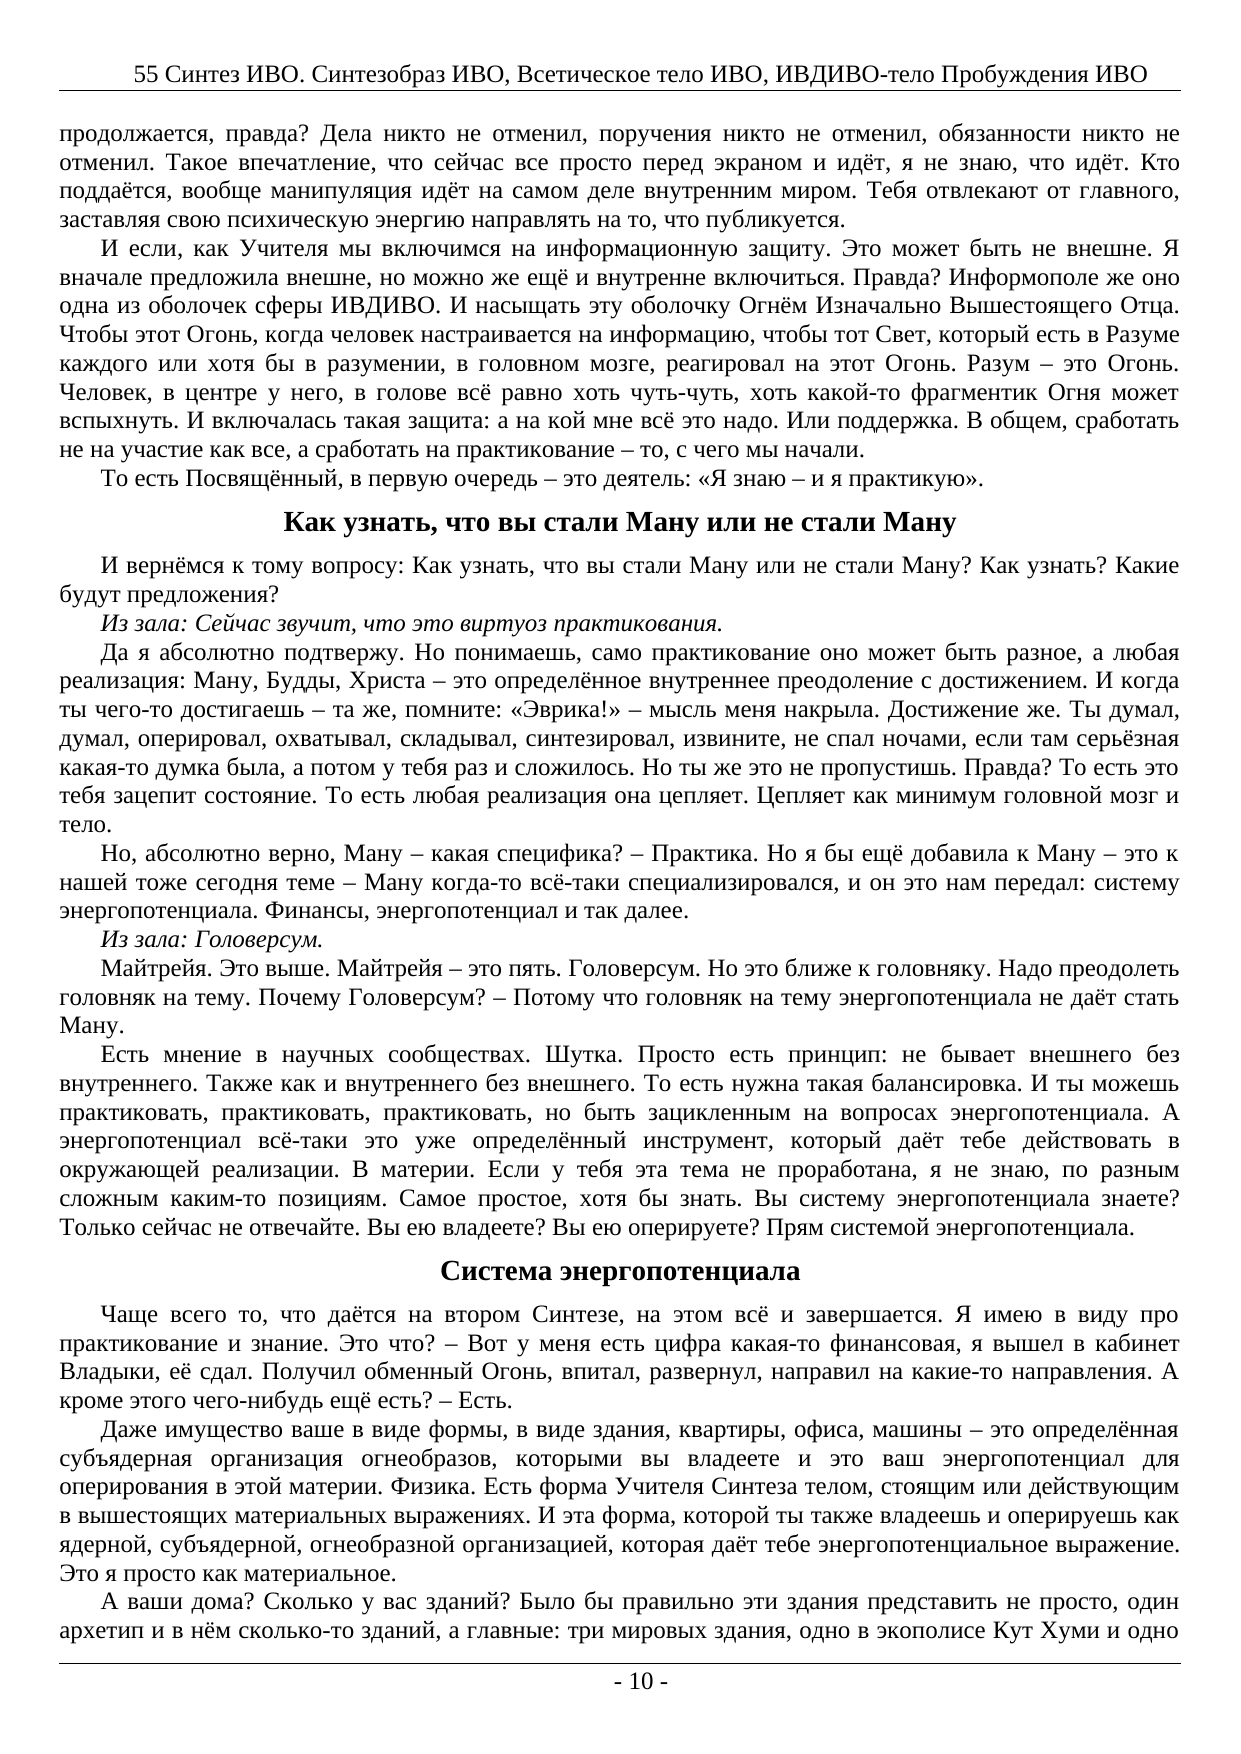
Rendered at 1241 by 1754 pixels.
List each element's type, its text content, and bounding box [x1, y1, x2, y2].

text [59, 118, 1181, 233]
text Из зала: Головерсум. [59, 924, 1181, 953]
text Но, абсолютно верно, Ману – какая специфика? – Практика. Но я бы ещё добавила к Ману – это к нашей тоже сегодня теме – Ману когда-то всё-таки специализировался, и он это нам передал: систему энергопотенциала. Финансы, энергопотенциал и так далее. [59, 838, 1181, 924]
text Даже имущество ваше в виде формы, в виде здания, квартиры, офиса, машины – это определённая субъядерная организация огнеобразов, которыми вы владеете и это ваш энергопотенциал для оперирования в этой материи. Физика. Есть форма Учителя Синтеза телом, стоящим или действующим в вышестоящих материальных выражениях. И эта форма, которой ты также владеешь и оперируешь как ядерной, субъядерной, огнеобразной организацией, которая даёт тебе энергопотенциальное выражение. Это я просто как материальное. [59, 1414, 1181, 1586]
text И если, как Учителя мы включимся на информационную защиту. Это может быть не внешне. Я вначале предложила внешне, но можно же ещё и внутренне включиться. Правда? Информополе же оно одна из оболочек сферы ИВДИВО. И насыщать эту оболочку Огнём Изначально Вышестоящего Отца. Чтобы этот Огонь, когда человек настраивается на информацию, чтобы тот Свет, который есть в Разуме каждого или хотя бы в разумении, в головном мозге, реагировал на этот Огонь. Разум – это Огонь. Человек, в центре у него, в голове всё равно хоть чуть-чуть, хоть какой-то фрагментик Огня может вспыхнуть. И включалась такая защита: а на кой мне всё это надо. Или поддержка. В общем, сработать не на участие как все, а сработать на практикование – то, с чего мы начали. [59, 233, 1181, 463]
subtitle Система энергопотенциала [59, 1253, 1181, 1286]
text То есть Посвящённый, в первую очередь – это деятель: «Я знаю – и я практикую». [59, 463, 1181, 492]
subtitle Как узнать, что вы стали Ману или не стали Ману [59, 504, 1181, 538]
text И вернёмся к тому вопросу: Как узнать, что вы стали Ману или не стали Ману? Как узнать? Какие будут предложения? [59, 550, 1181, 608]
text Майтрейя. Это выше. Майтрейя – это пять. Головерсум. Но это ближе к головняку. Надо преодолеть головняк на тему. Почему Головерсум? – Потому что головняк на тему энергопотенциала не даёт стать Ману. [59, 953, 1181, 1039]
text Есть мнение в научных сообществах. Шутка. Просто есть принцип: не бывает внешнего без внутреннего. Также как и внутреннего без внешнего. То есть нужна такая балансировка. И ты можешь практиковать, практиковать, практиковать, но быть зацикленным на вопросах энергопотенциала. А энергопотенциал всё-таки это уже определённый инструмент, который даёт тебе действовать в окружающей реализации. В материи. Если у тебя эта тема не проработана, я не знаю, по разным сложным каким-то позициям. Самое простое, хотя бы знать. Вы систему энергопотенциала знаете? Только сейчас не отвечайте. Вы ею владеете? Вы ею оперируете? Прям системой энергопотенциала. [59, 1039, 1181, 1240]
text Да я абсолютно подтвержу. Но понимаешь, само практикование оно может быть разное, а любая реализация: Ману, Будды, Христа – это определённое внутреннее преодоление с достижением. И когда ты чего-то достигаешь – та же, помните: «Эврика!» – мысль меня накрыла. Достижение же. Ты думал, думал, оперировал, охватывал, складывал, синтезировал, извините, не спал ночами, если там серьёзная какая-то думка была, а потом у тебя раз и сложилось. Но ты же это не пропустишь. Правда? То есть это тебя зацепит состояние. То есть любая реализация она цепляет. Цепляет как минимум головной мозг и тело. [59, 637, 1181, 838]
text Чаще всего то, что даётся на втором Синтезе, на этом всё и завершается. Я имею в виду про практикование и знание. Это что? – Вот у меня есть цифра какая-то финансовая, я вышел в кабинет Владыки, её сдал. Получил обменный Огонь, впитал, развернул, направил на какие-то направления. А кроме этого чего-нибудь ещё есть? – Есть. [59, 1299, 1181, 1414]
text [59, 1586, 1181, 1644]
text Из зала: Сейчас звучит, что это виртуоз практикования. [59, 608, 1181, 637]
